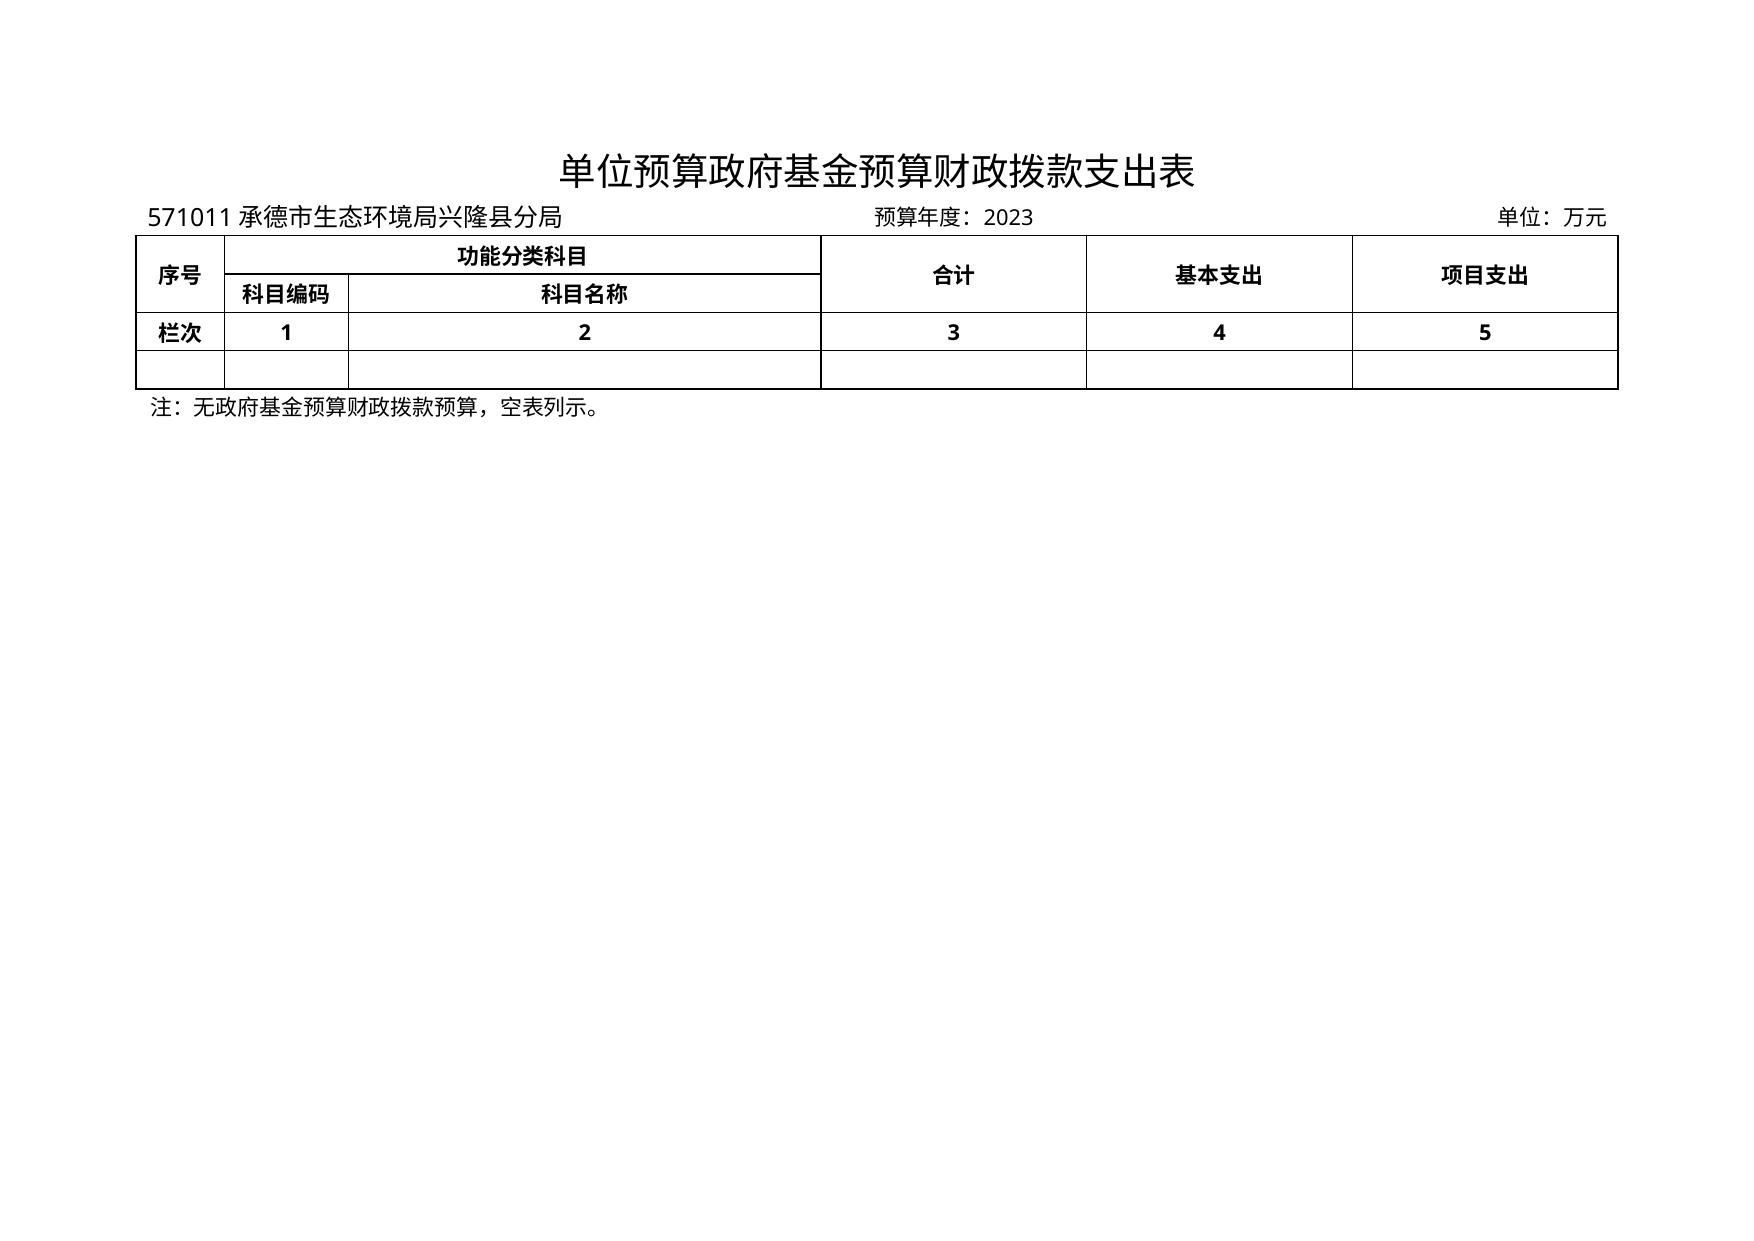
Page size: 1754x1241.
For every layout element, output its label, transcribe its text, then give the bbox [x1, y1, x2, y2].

table_cell [1087, 351, 1352, 388]
table_header 571011承德市生态环境局兴隆县分局 [137, 198, 820, 234]
table_cell 功能分类科目 [225, 236, 820, 273]
table_cell 科目编码 [225, 275, 348, 311]
table_cell 科目名称 [349, 275, 820, 311]
table_cell [225, 351, 348, 388]
text 注：无政府基金预算财政拨款预算，空表列示。 [106, 390, 1648, 421]
table_cell 基本支出 [1087, 236, 1352, 311]
table_cell [137, 351, 224, 388]
table_cell 项目支出 [1353, 236, 1617, 311]
table_cell 合计 [822, 236, 1086, 311]
table_cell 序号 [137, 236, 224, 311]
table_cell 栏次 [137, 313, 224, 350]
table_cell 4 [1087, 313, 1352, 350]
table_cell [822, 351, 1086, 388]
table_cell 5 [1353, 313, 1617, 350]
table_header 单位：万元 [1087, 198, 1617, 234]
table_header 预算年度：2023 [822, 198, 1086, 234]
table_cell 3 [822, 313, 1086, 350]
table_cell 2 [349, 313, 820, 350]
table_cell [1353, 351, 1617, 388]
text 单位预算政府基金预算财政拨款支出表 [106, 142, 1648, 196]
table_cell [349, 351, 820, 388]
table_cell 1 [225, 313, 348, 350]
